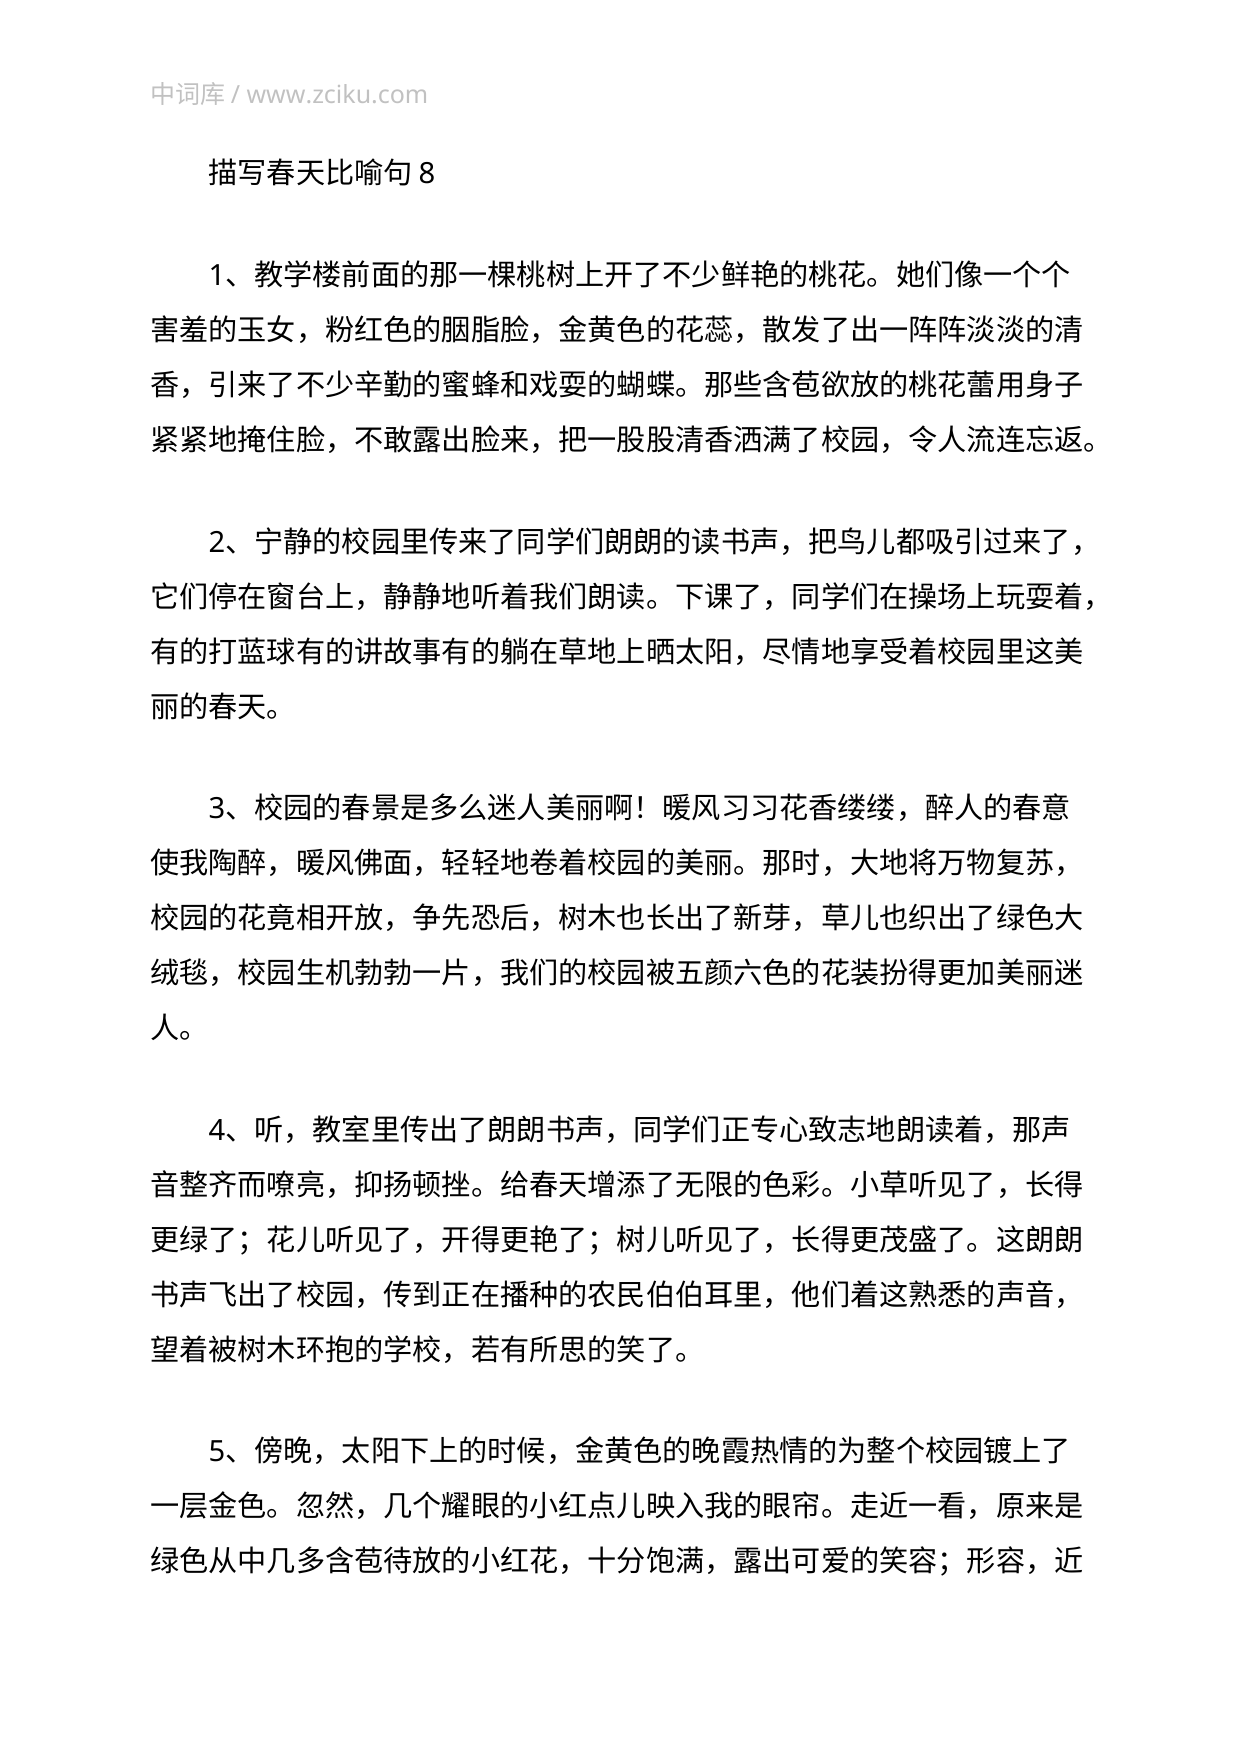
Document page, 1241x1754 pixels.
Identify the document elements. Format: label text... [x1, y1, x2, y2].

text 3、校园的春景是多么迷人美丽啊！暖风习习花香缕缕，醉人的春意使我陶醉，暖风佛面，轻轻地卷着校园的美丽。那时，大地将万物复苏，校园的花竟相开放，争先恐后，树木也长出了新芽，草儿也织出了绿色大绒毯，校园生机勃勃一片，我们的校园被五颜六色的花装扮得更加美丽迷人。 [150, 785, 1090, 1047]
text 4、听，教室里传出了朗朗书声，同学们正专心致志地朗读着，那声音整齐而嘹亮，抑扬顿挫。给春天增添了无限的色彩。小草听见了，长得更绿了；花儿听见了，开得更艳了；树儿听见了，长得更茂盛了。这朗朗书声飞出了校园，传到正在播种的农民伯伯耳里，他们着这熟悉的声音，望着被树木环抱的学校，若有所思的笑了。 [150, 1107, 1090, 1368]
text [150, 1428, 1090, 1580]
text 描写春天比喻句8 [150, 150, 1090, 192]
text 2、宁静的校园里传来了同学们朗朗的读书声，把鸟儿都吸引过来了，它们停在窗台上，静静地听着我们朗读。下课了，同学们在操场上玩耍着，有的打蓝球有的讲故事有的躺在草地上晒太阳，尽情地享受着校园里这美丽的春天。 [150, 518, 1090, 726]
text 1、教学楼前面的那一棵桃树上开了不少鲜艳的桃花。她们像一个个害羞的玉女，粉红色的胭脂脸，金黄色的花蕊，散发了出一阵阵淡淡的清香，引来了不少辛勤的蜜蜂和戏耍的蝴蝶。那些含苞欲放的桃花蕾用身子紧紧地掩住脸，不敢露出脸来，把一股股清香洒满了校园，令人流连忘返。 [150, 252, 1090, 459]
